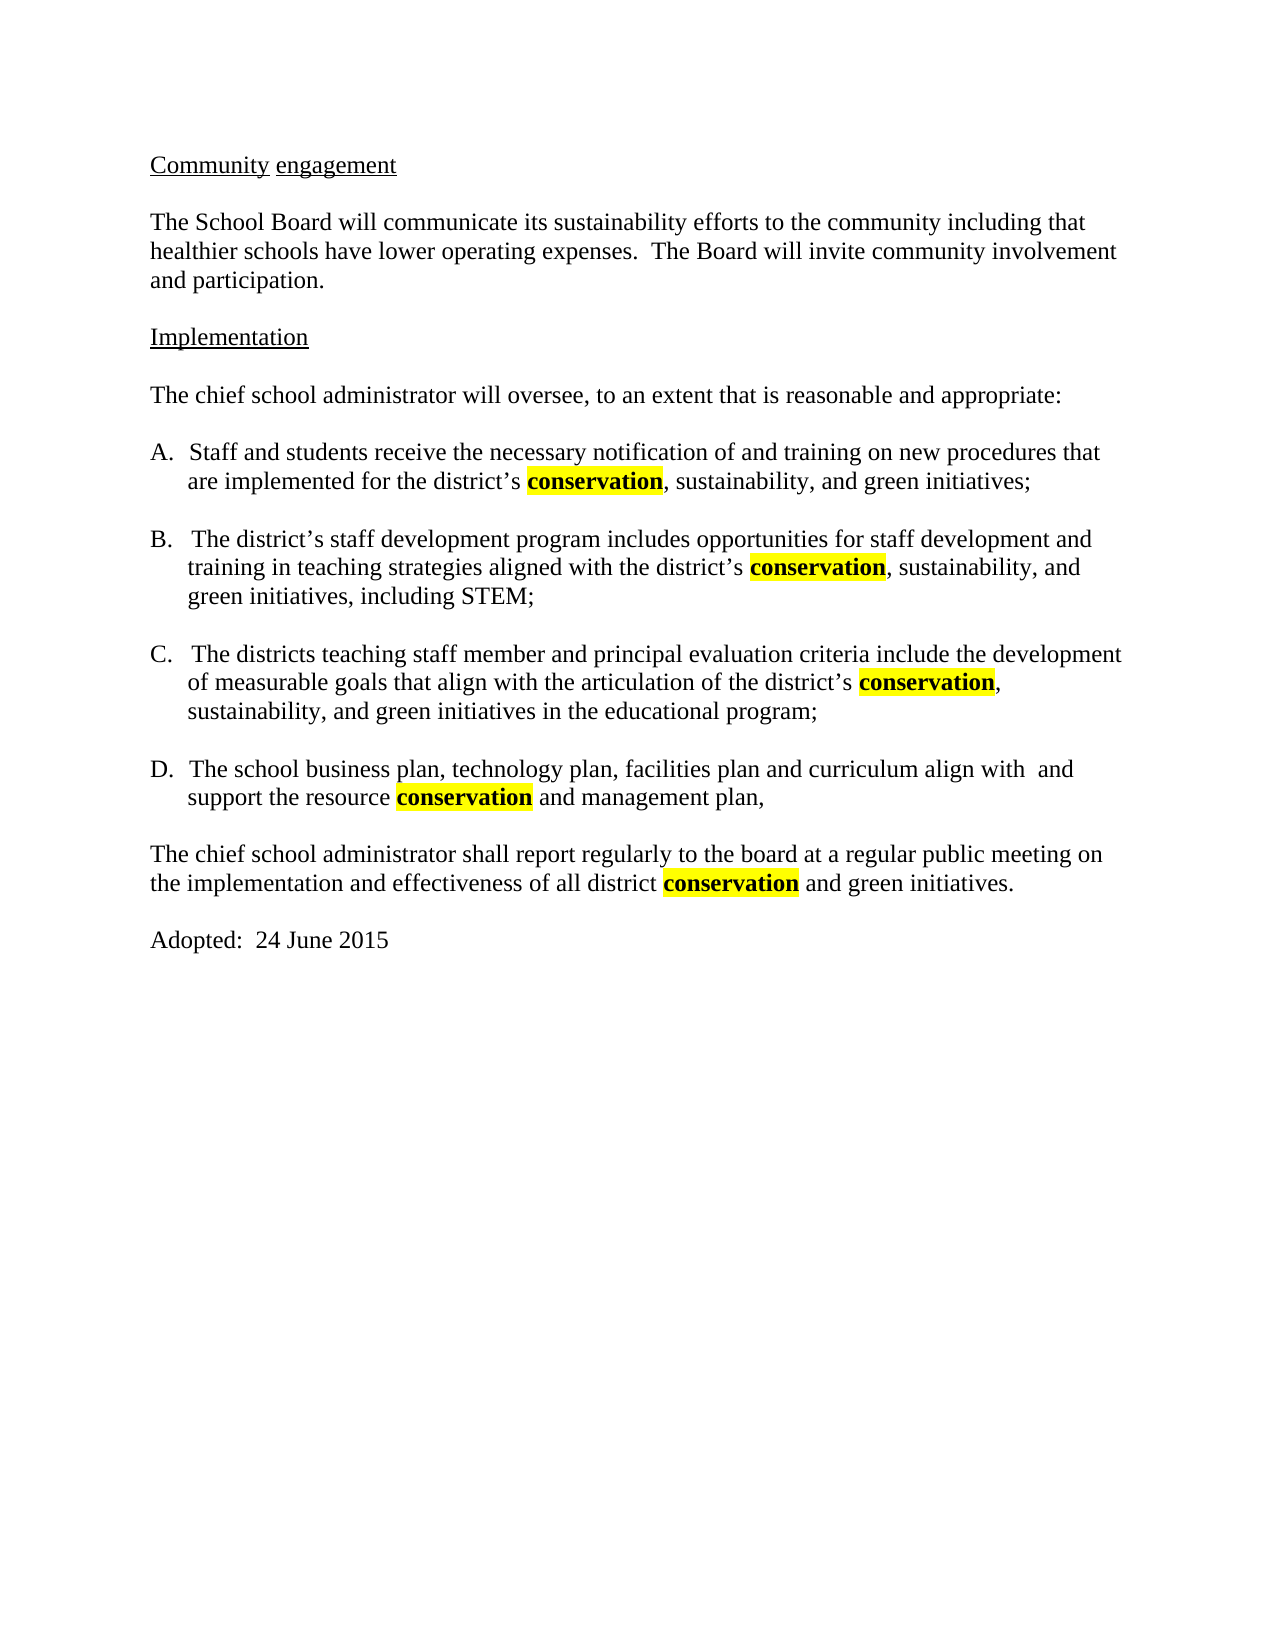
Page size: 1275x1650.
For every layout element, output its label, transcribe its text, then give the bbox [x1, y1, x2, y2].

text Adopted: 24 June 2015 [150, 926, 1125, 954]
text A. Staff and students receive the necessary notification of and training on new procedures that are implemented for the district’s conservation, sustainability, and green initiatives; [150, 437, 1125, 495]
text Implementation [150, 322, 1125, 351]
text C. The districts teaching staff member and principal evaluation criteria include the development of measurable goals that align with the articulation of the district’s conservation, sustainability, and green initiatives in the educational program; [150, 639, 1125, 725]
text B. The district’s staff development program includes opportunities for staff development and training in teaching strategies aligned with the district’s conservation, sustainability, and green initiatives, including STEM; [150, 524, 1125, 610]
text The School Board will communicate its sustainability efforts to the community including that healthier schools have lower operating expenses. The Board will invite community involvement and participation. [150, 207, 1125, 294]
text The chief school administrator will oversee, to an extent that is reasonable and appropriate: [150, 380, 1125, 409]
text D. The school business plan, technology plan, facilities plan and curriculum align with and support the resource conservation and management plan, [150, 754, 1125, 811]
text The chief school administrator shall report regularly to the board at a regular public meeting on the implementation and effectiveness of all district conservation and green initiatives. [150, 839, 1125, 897]
text Community engagement [150, 150, 1125, 179]
